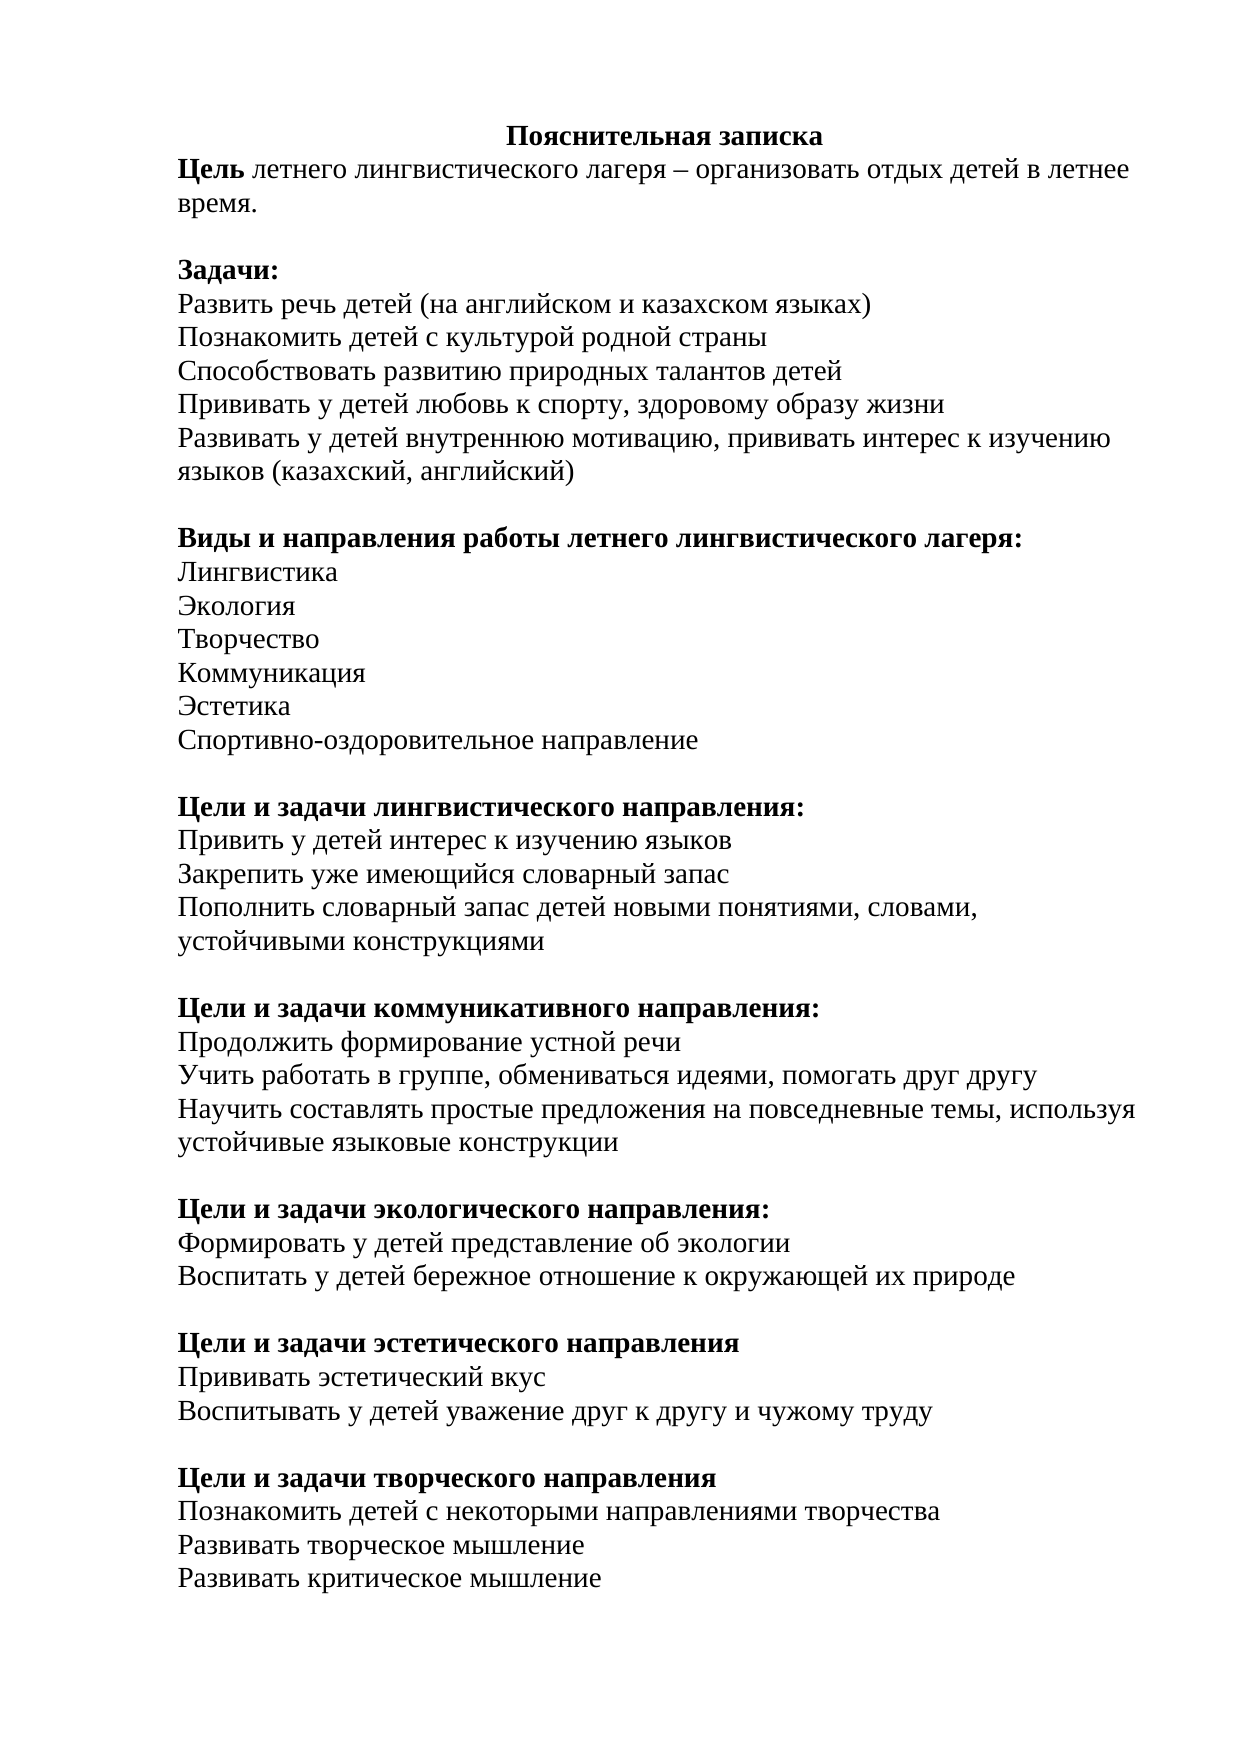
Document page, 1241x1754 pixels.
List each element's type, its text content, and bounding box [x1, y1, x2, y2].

text Развивать у детей внутреннюю мотивацию, прививать интерес к изучению языков (казахский, английский) [177, 420, 1152, 487]
text Развивать критическое мышление [177, 1560, 1152, 1594]
text Научить составлять простые предложения на повседневные темы, используя устойчивые языковые конструкции [177, 1091, 1152, 1158]
text Воспитать у детей бережное отношение к окружающей их природе [177, 1258, 1152, 1292]
text Цели и задачи коммуникативного направления: [177, 990, 1152, 1024]
text Эстетика [177, 688, 1152, 722]
text Цель летнего лингвистического лагеря – организовать отдых детей в летнее время. [177, 152, 1152, 219]
text Цели и задачи экологического направления: [177, 1191, 1152, 1225]
text Цели и задачи творческого направления [177, 1460, 1152, 1493]
text Спортивно-оздоровительное направление [177, 722, 1152, 755]
text Цели и задачи лингвистического направления: [177, 789, 1152, 822]
text Коммуникация [177, 655, 1152, 688]
text Формировать у детей представление об экологии [177, 1225, 1152, 1258]
text Способствовать развитию природных талантов детей [177, 353, 1152, 386]
text Лингвистика [177, 554, 1152, 588]
text Задачи: [177, 252, 1152, 286]
text Развить речь детей (на английском и казахском языках) [177, 286, 1152, 319]
text Пополнить словарный запас детей новыми понятиями, словами, устойчивыми конструкциями [177, 889, 1152, 957]
text Привить у детей интерес к изучению языков [177, 822, 1152, 856]
text Цели и задачи эстетического направления [177, 1326, 1152, 1359]
text Закрепить уже имеющийся словарный запас [177, 856, 1152, 889]
text Познакомить детей с некоторыми направлениями творчества [177, 1493, 1152, 1527]
text Пояснительная записка [177, 118, 1152, 152]
text Познакомить детей с культурой родной страны [177, 319, 1152, 353]
text Учить работать в группе, обмениваться идеями, помогать друг другу [177, 1057, 1152, 1091]
text Виды и направления работы летнего лингвистического лагеря: [177, 521, 1152, 554]
text Продолжить формирование устной речи [177, 1024, 1152, 1057]
text Прививать у детей любовь к спорту, здоровому образу жизни [177, 386, 1152, 420]
text Воспитывать у детей уважение друг к другу и чужому труду [177, 1393, 1152, 1426]
text Творчество [177, 621, 1152, 655]
text Развивать творческое мышление [177, 1527, 1152, 1560]
text Прививать эстетический вкус [177, 1359, 1152, 1393]
text Экология [177, 588, 1152, 621]
